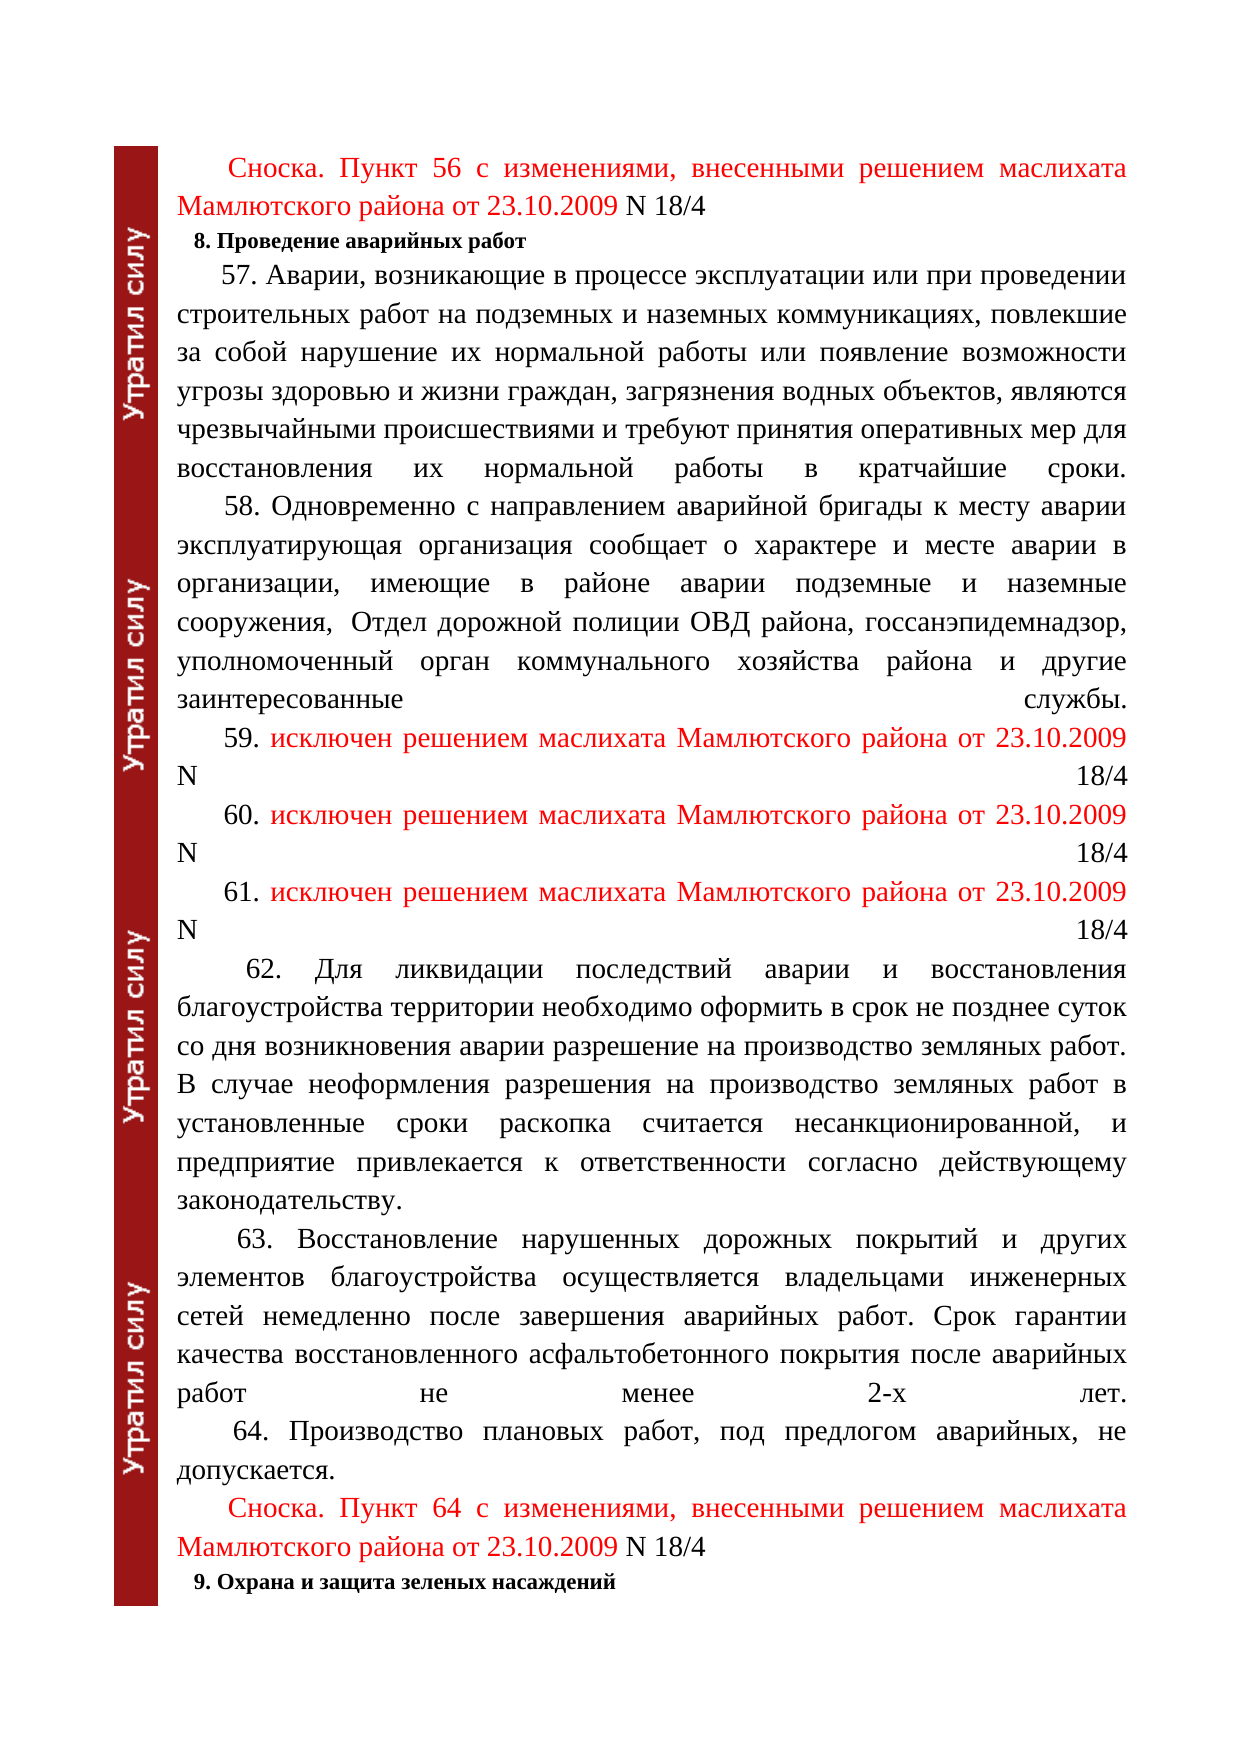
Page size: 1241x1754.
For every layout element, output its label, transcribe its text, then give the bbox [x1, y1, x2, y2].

picture [114, 1594, 158, 1606]
picture [114, 253, 158, 257]
text 9. Охрана и защита зеленых насаждений [112, 1568, 1128, 1594]
picture [114, 1563, 158, 1568]
text 57. Аварии, возникающие в процессе эксплуатации или при проведении строительных работ на подземных и наземных коммуникациях, повлекшие за собой нарушение их нормальной работы или появление возможности угрозы здоровью и жизни граждан, загрязнения водных объектов, являются чрезвычайными происшествиями и требуют принятия оперативных мер для восстановления их нормальной работы в кратчайшие сроки. 58. Одновременно с направлением аварийной бригады к месту аварии эксплуатирующая организация сообщает о характере и месте аварии в организации, имеющие в районе аварии подземные и наземные сооружения, Отдел дорожной полиции ОВД района, госсанэпидемнадзор, уполномоченный орган коммунального хозяйства района и другие заинтересованные службы. 59. исключен решением маслихата Мамлютского района от 23.10.2009 N 18/4 60. исключен решением маслихата Мамлютского района от 23.10.2009 N 18/4 61. исключен решением маслихата Мамлютского района от 23.10.2009 N 18/4 62. Для ликвидации последствий аварии и восстановления благоустройства территории необходимо оформить в срок не позднее суток со дня возникновения аварии разрешение на производство земляных работ. В случае неоформления разрешения на производство земляных работ в установленные сроки раскопка считается несанкционированной, и предприятие привлекается к ответственности согласно действующему законодательству. 63. Восстановление нарушенных дорожных покрытий и других элементов благоустройства осуществляется владельцами инженерных сетей немедленно после завершения аварийных работ. Срок гарантии качества восстановленного асфальтобетонного покрытия после аварийных работ не менее 2-х лет. 64. Производство плановых работ, под предлогом аварийных, не допускается. Сноска. Пункт 64 с изменениями, внесенными решением маслихата Мамлютского района от 23.10.2009 N 18/4 [112, 257, 1128, 1563]
picture [114, 222, 158, 227]
text 8. Проведение аварийных работ [112, 227, 1128, 253]
picture [114, 146, 158, 150]
